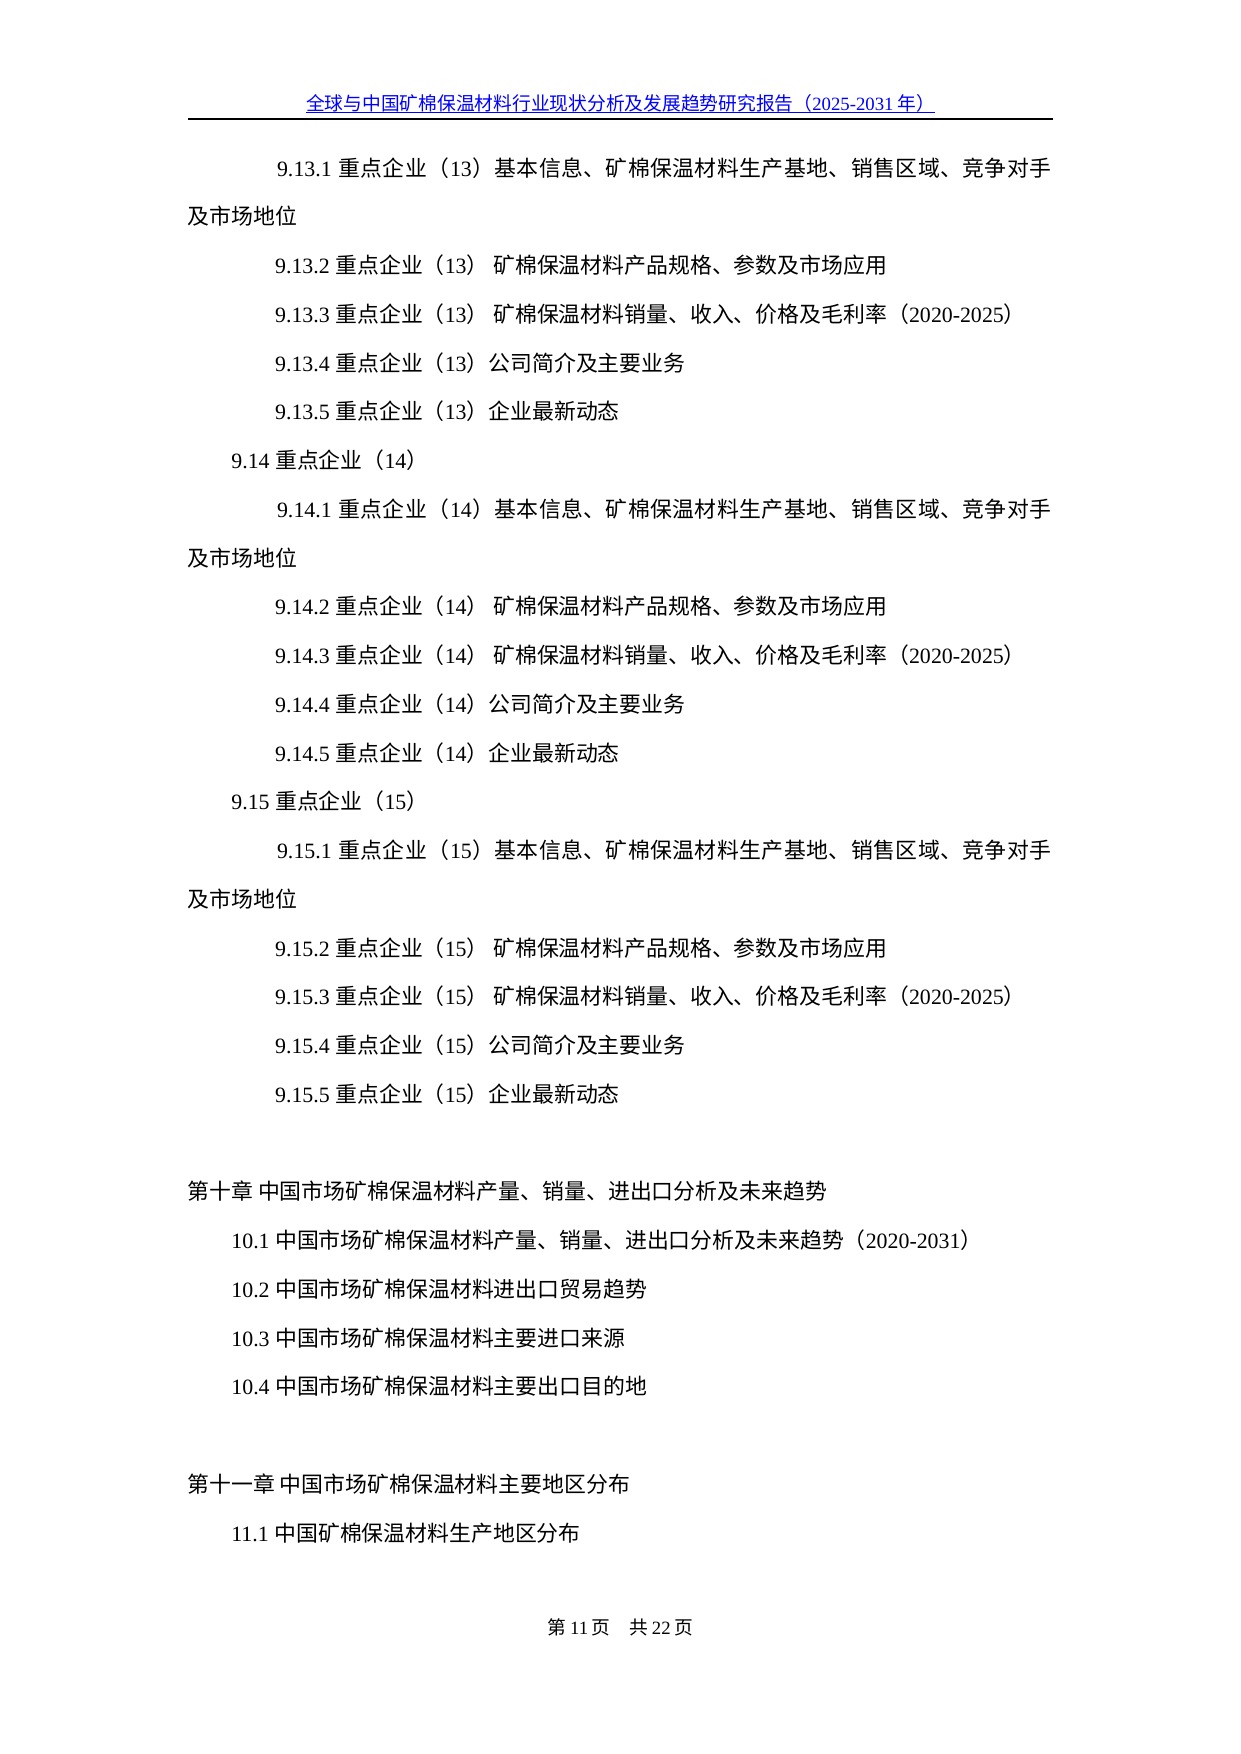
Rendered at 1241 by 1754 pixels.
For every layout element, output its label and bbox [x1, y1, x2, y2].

text [187, 150, 1053, 1548]
